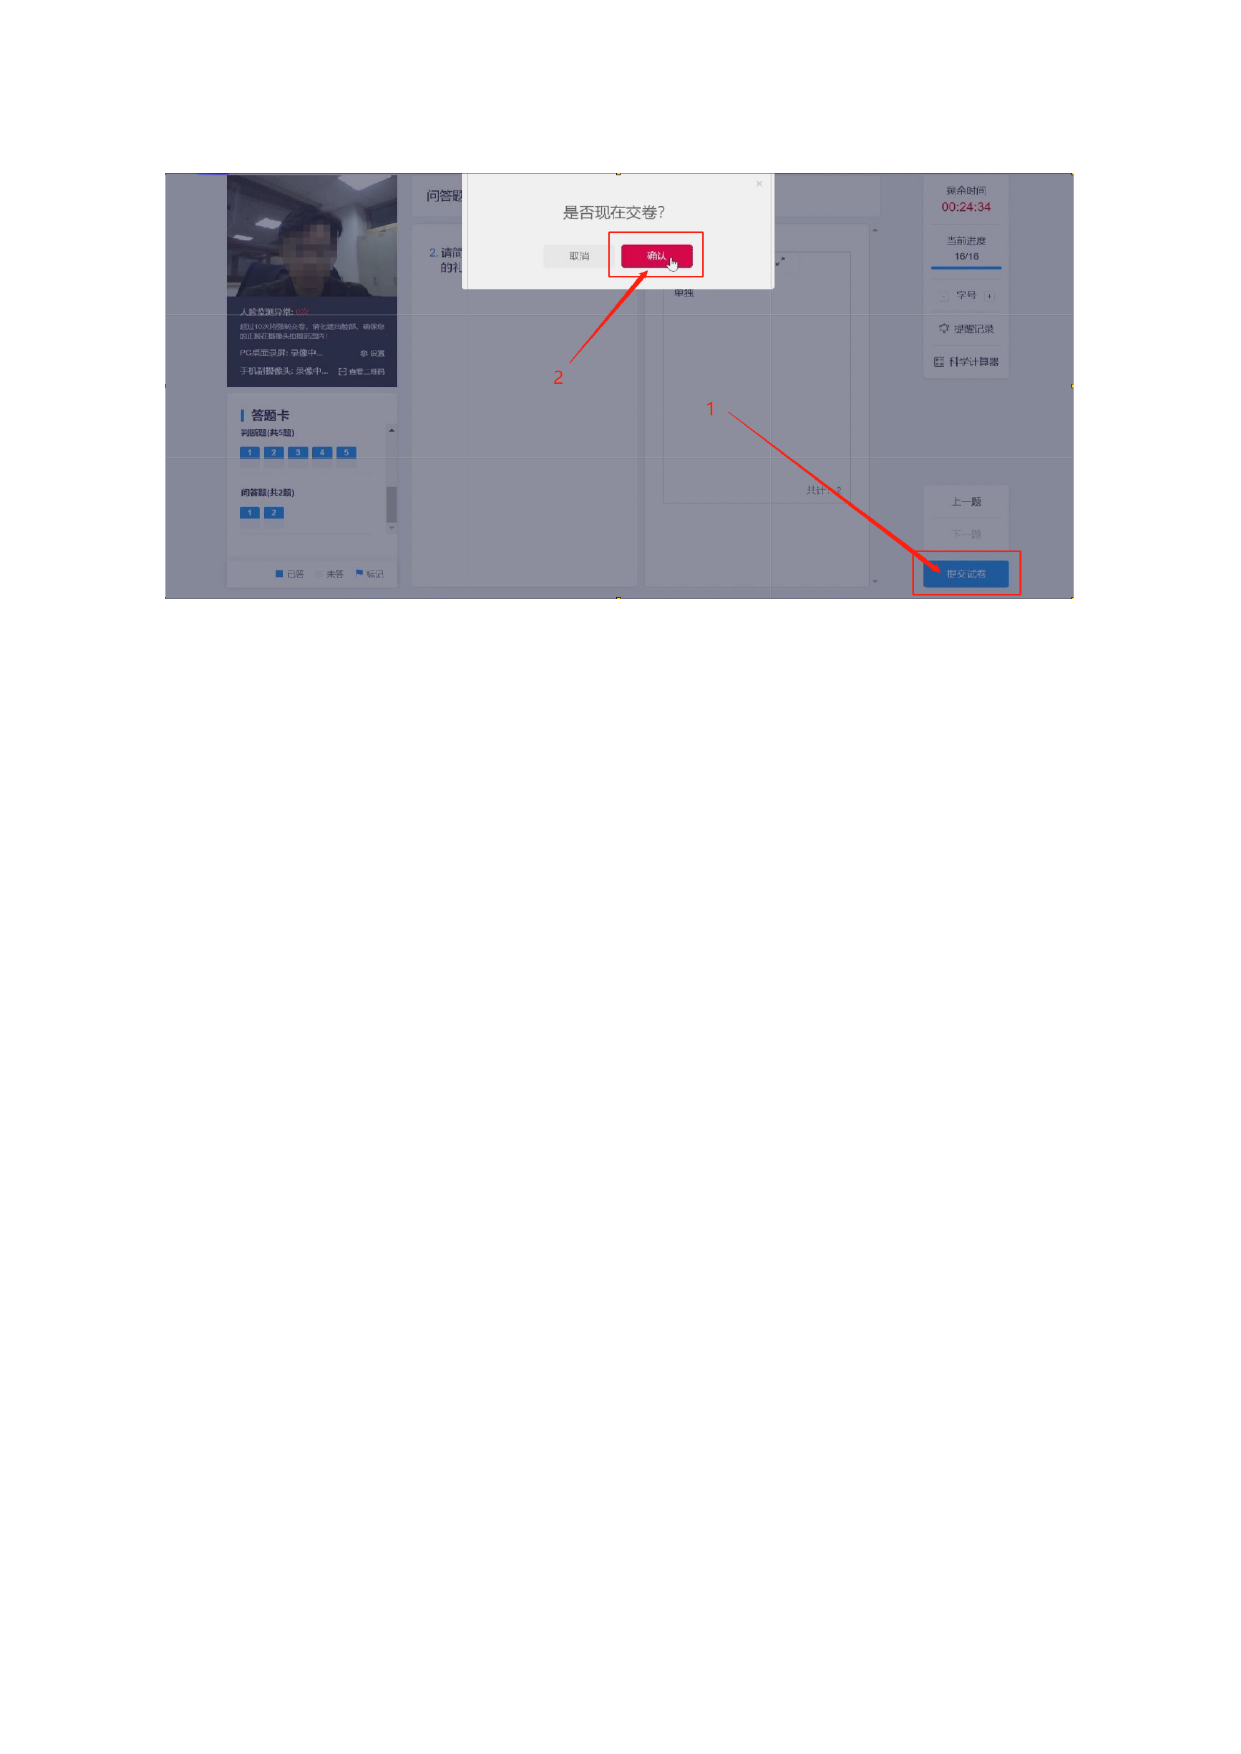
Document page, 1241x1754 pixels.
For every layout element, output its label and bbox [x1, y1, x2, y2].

picture [165, 173, 1074, 599]
